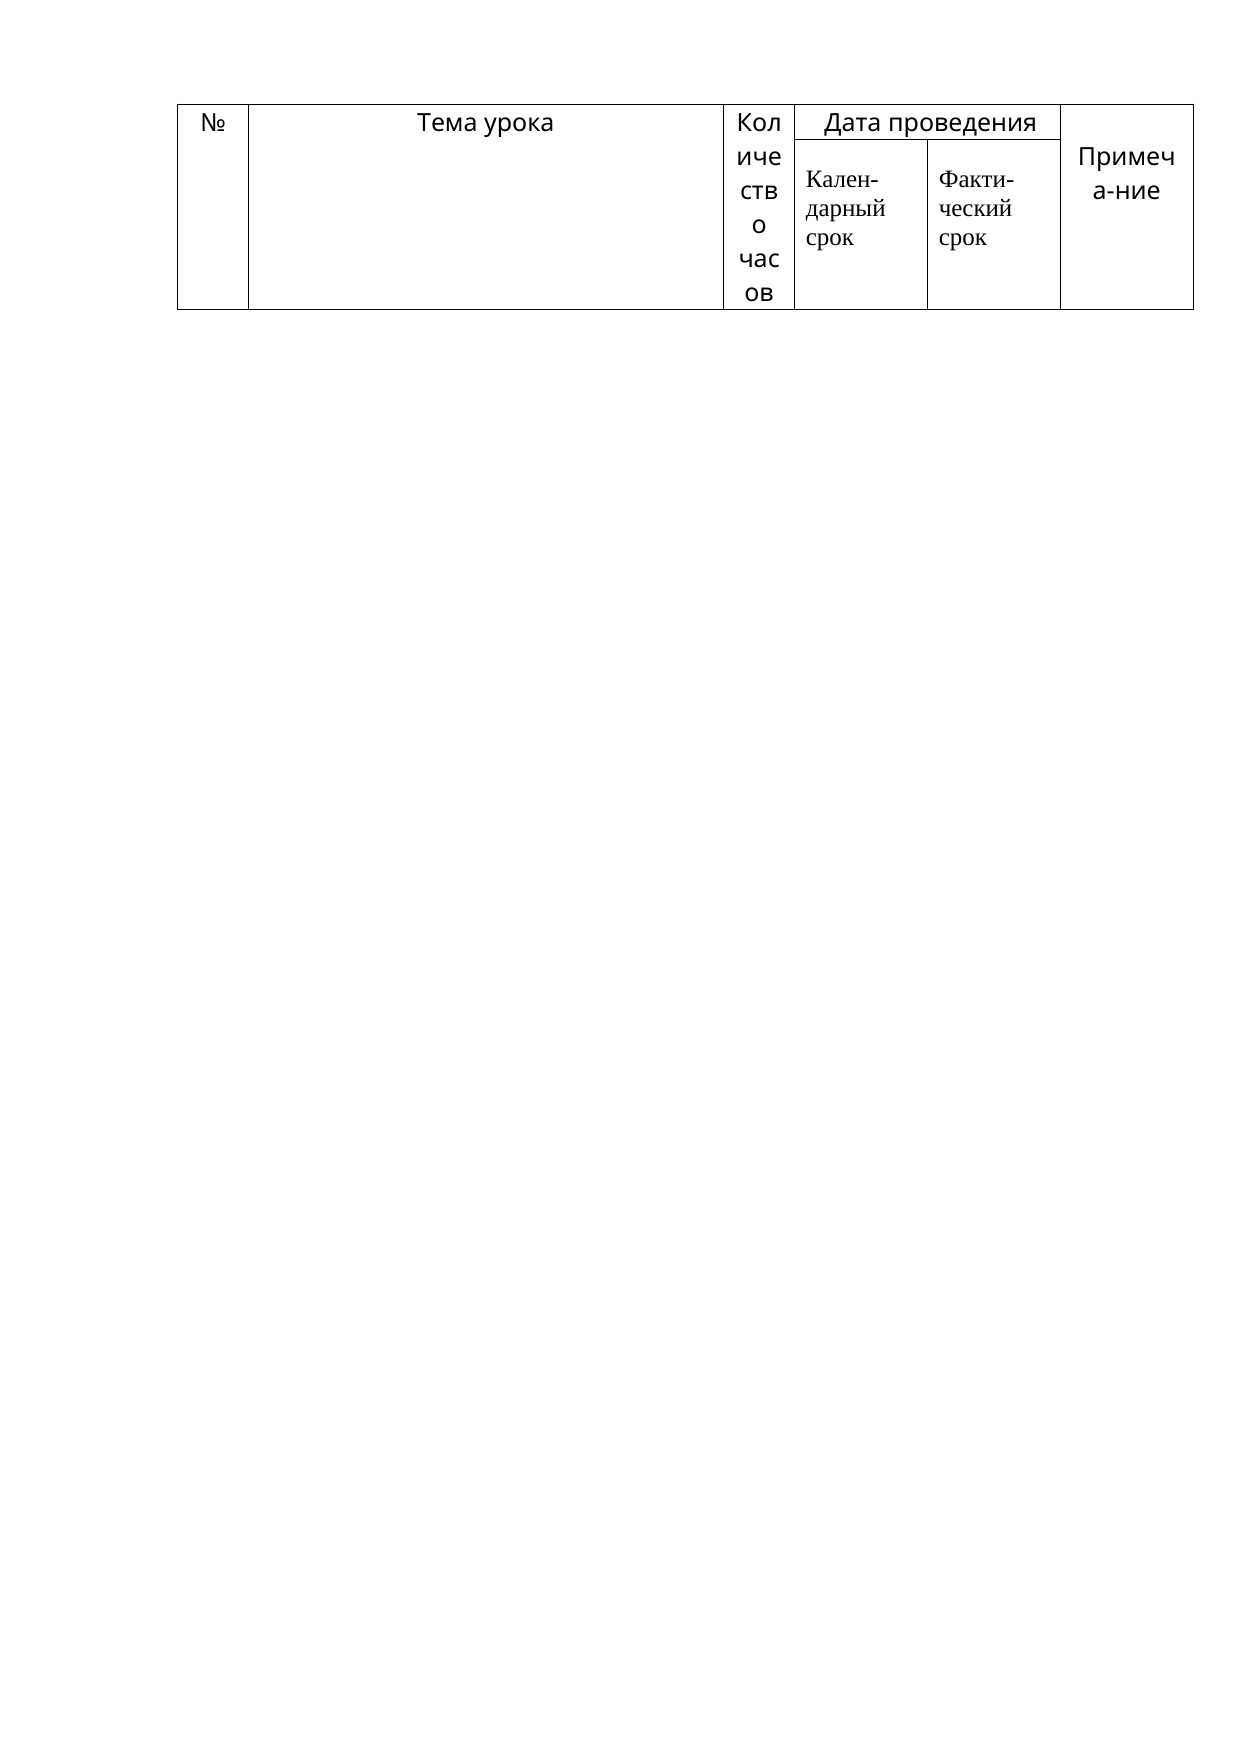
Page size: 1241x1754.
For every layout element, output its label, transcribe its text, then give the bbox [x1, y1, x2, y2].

table_header Тема урока [249, 105, 723, 309]
table_header № [178, 105, 248, 309]
table_cell Факти-ческий срок [928, 140, 1060, 309]
table_header Дата проведения [795, 105, 1060, 138]
table_cell Кален-дарный срок [795, 140, 927, 309]
table_header Количество часов [724, 105, 794, 309]
table_header Примеча-ние [1061, 105, 1193, 309]
